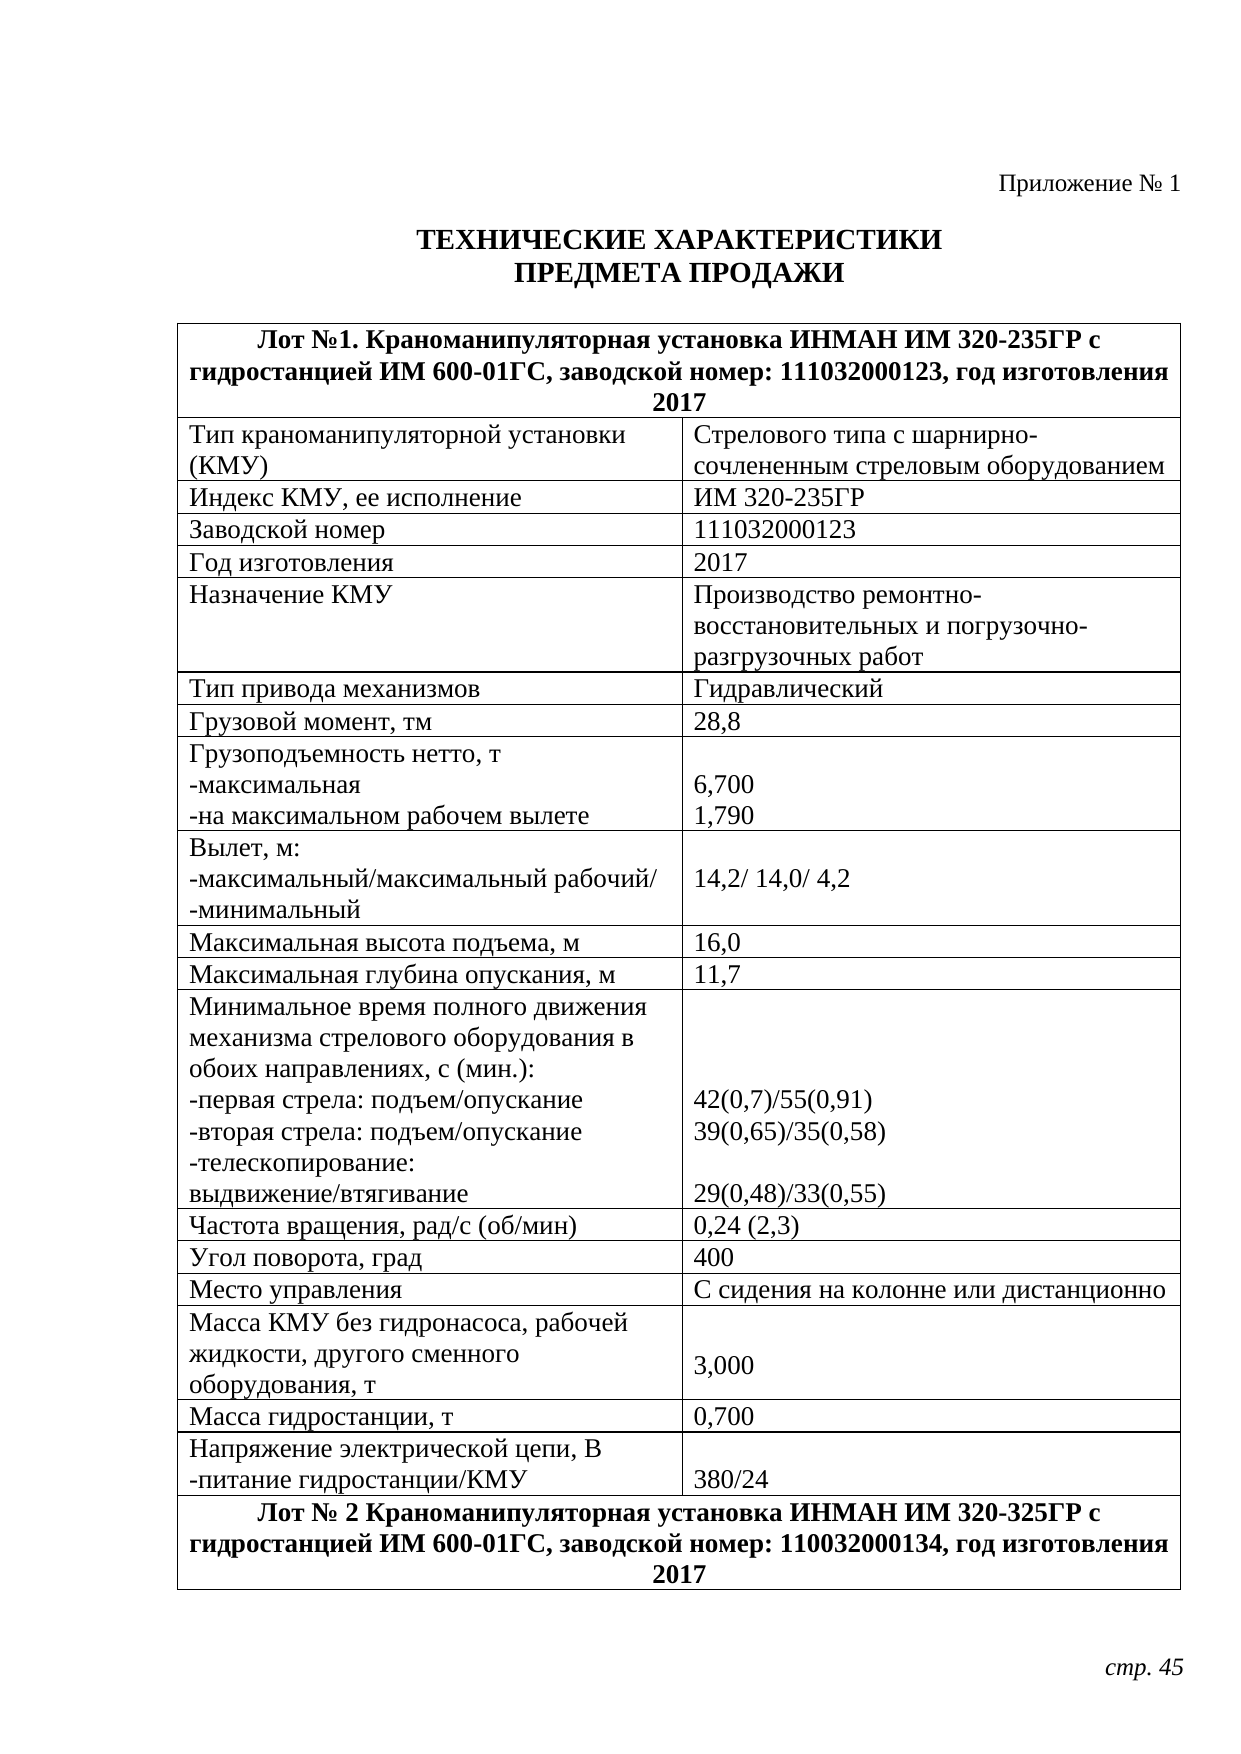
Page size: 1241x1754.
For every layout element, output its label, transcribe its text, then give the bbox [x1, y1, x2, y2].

table_cell Угол поворота, град [178, 1241, 682, 1272]
table_cell Тип краноманипуляторной установки (КМУ) [178, 418, 682, 480]
table_cell Минимальное время полного движения механизма стрелового оборудования в обоих направлениях, с (мин.): -первая стрела: подъем/опускание -вторая стрела: подъем/опускание -телескопирование: выдвижение/втягивание [178, 990, 682, 1208]
table_cell 0,24 (2,3) [683, 1209, 1180, 1240]
table_cell Производство ремонтно-восстановительных и погрузочно-разгрузочных работ [683, 578, 1180, 671]
table_cell 380/24 [683, 1433, 1180, 1495]
table_cell Индекс КМУ, ее исполнение [178, 481, 682, 512]
table_cell 28,8 [683, 705, 1180, 736]
table_cell ИМ 320-235ГР [683, 481, 1180, 512]
table_cell Год изготовления [178, 546, 682, 577]
table_cell 400 [683, 1241, 1180, 1272]
table_cell 3,000 [683, 1306, 1180, 1399]
text ТЕХНИЧЕСКИЕ ХАРАКТЕРИСТИКИ [177, 222, 1181, 255]
table_cell 111032000123 [683, 514, 1180, 545]
table_cell Частота вращения, рад/с (об/мин) [178, 1209, 682, 1240]
table_cell Масса гидростанции, т [178, 1400, 682, 1431]
table_cell Место управления [178, 1274, 682, 1305]
table_cell С сидения на колонне или дистанционно [683, 1274, 1180, 1305]
subtitle Приложение № 1 [295, 168, 1181, 197]
table_header Лот №1. Краноманипуляторная установка ИНМАН ИM 320-235ГР с гидростанцией ИМ 600-01ГС, заводской номер: 111032000123, год изготовления 2017 [178, 324, 1180, 417]
table_cell Лот № 2 Краноманипуляторная установка ИНМАН ИM 320-325ГР с гидростанцией ИМ 600-01ГС, заводской номер: 110032000134, год изготовления 2017 [178, 1496, 1180, 1589]
table_cell 16,0 [683, 926, 1180, 957]
table_cell Масса КМУ без гидронасоса, рабочей жидкости, другого сменного оборудования, т [178, 1306, 682, 1399]
table_cell Напряжение электрической цепи, В -питание гидростанции/КМУ [178, 1433, 682, 1495]
table_cell Вылет, м: -максимальный/максимальный рабочий/ -минимальный [178, 831, 682, 925]
table_cell Максимальная глубина опускания, м [178, 958, 682, 989]
table_cell 0,700 [683, 1400, 1180, 1431]
table_cell Тип привода механизмов [178, 673, 682, 703]
table_cell Заводской номер [178, 514, 682, 545]
table_cell Стрелового типа с шарнирно-сочлененным стреловым оборудованием [683, 418, 1180, 480]
table_cell 14,2/ 14,0/ 4,2 [683, 831, 1180, 925]
table_cell 2017 [683, 546, 1180, 577]
table_cell Максимальная высота подъема, м [178, 926, 682, 957]
table_cell Грузовой момент, тм [178, 705, 682, 736]
table_cell Грузоподъемность нетто, т -максимальная -на максимальном рабочем вылете [178, 737, 682, 830]
table_cell Назначение КМУ [178, 578, 682, 671]
table_cell 42(0,7)/55(0,91) 39(0,65)/35(0,58) 29(0,48)/33(0,55) [683, 990, 1180, 1208]
table_cell 6,700 1,790 [683, 737, 1180, 830]
table_cell 11,7 [683, 958, 1180, 989]
text ПРЕДМЕТА ПРОДАЖИ [177, 255, 1181, 289]
table_cell Гидравлический [683, 673, 1180, 703]
